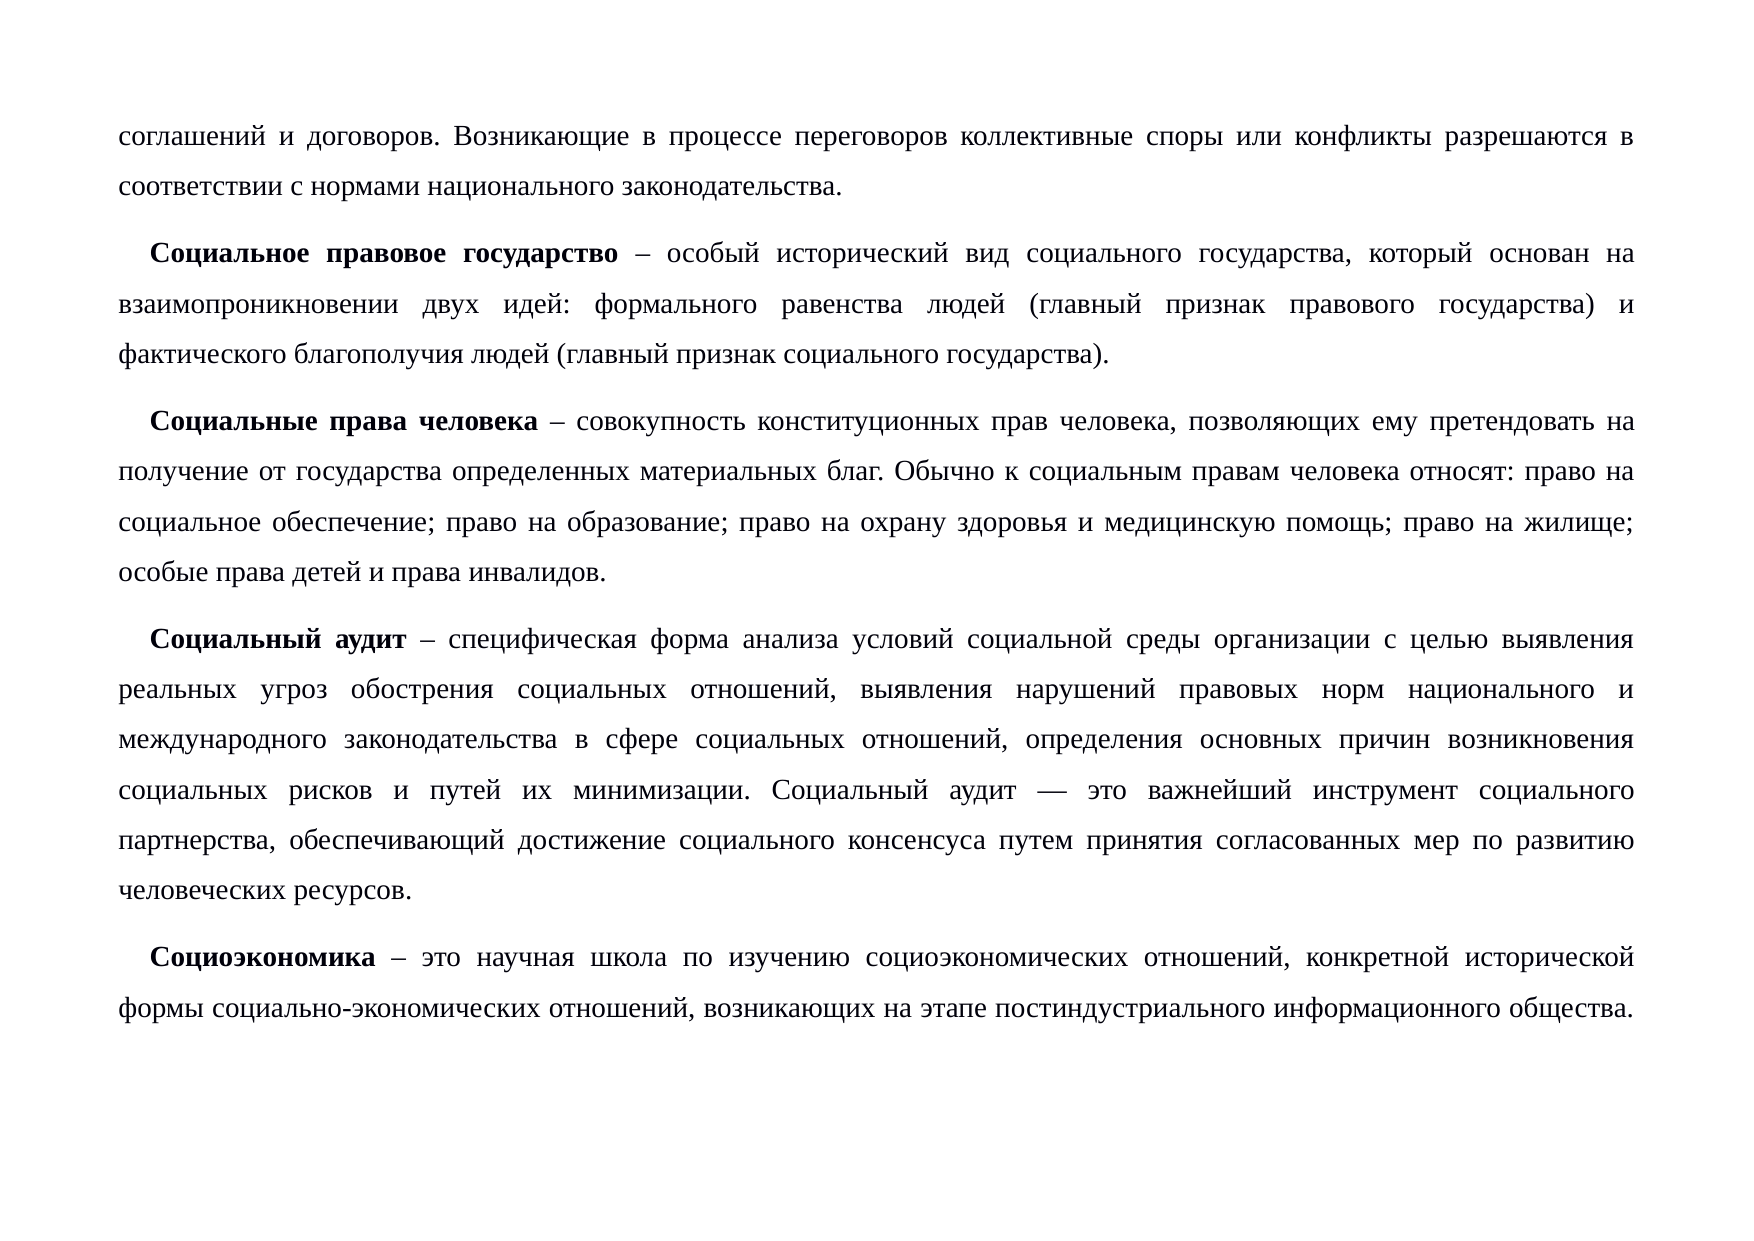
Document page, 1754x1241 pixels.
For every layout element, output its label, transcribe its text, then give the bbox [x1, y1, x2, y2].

text Социальные права человека – совокупность конституционных прав человека, позволяющих ему претендовать на получение от государства определенных материальных благ. Обычно к социальным правам человека относят: право на социальное обеспечение; право на образование; право на охрану здоровья и медицинскую помощь; право на жилище; особые права детей и права инвалидов. [118, 403, 1636, 587]
text Социальный аудит – специфическая форма анализа условий социальной среды организации с целью выявления реальных угроз обострения социальных отношений, выявления нарушений правовых норм национального и международного законодательства в сфере социальных отношений, определения основных причин возникновения социальных рисков и путей их минимизации. Социальный аудит — это важнейший инструмент социального партнерства, обеспечивающий достижение социального консенсуса путем принятия согласованных мер по развитию человеческих ресурсов. [118, 621, 1636, 906]
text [118, 118, 1636, 202]
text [118, 939, 1636, 1023]
text Социальное правовое государство – особый исторический вид социального государства, который основан на взаимопроникновении двух идей: формального равенства людей (главный признак правового государства) и фактического благополучия людей (главный признак социального государства). [118, 235, 1636, 369]
